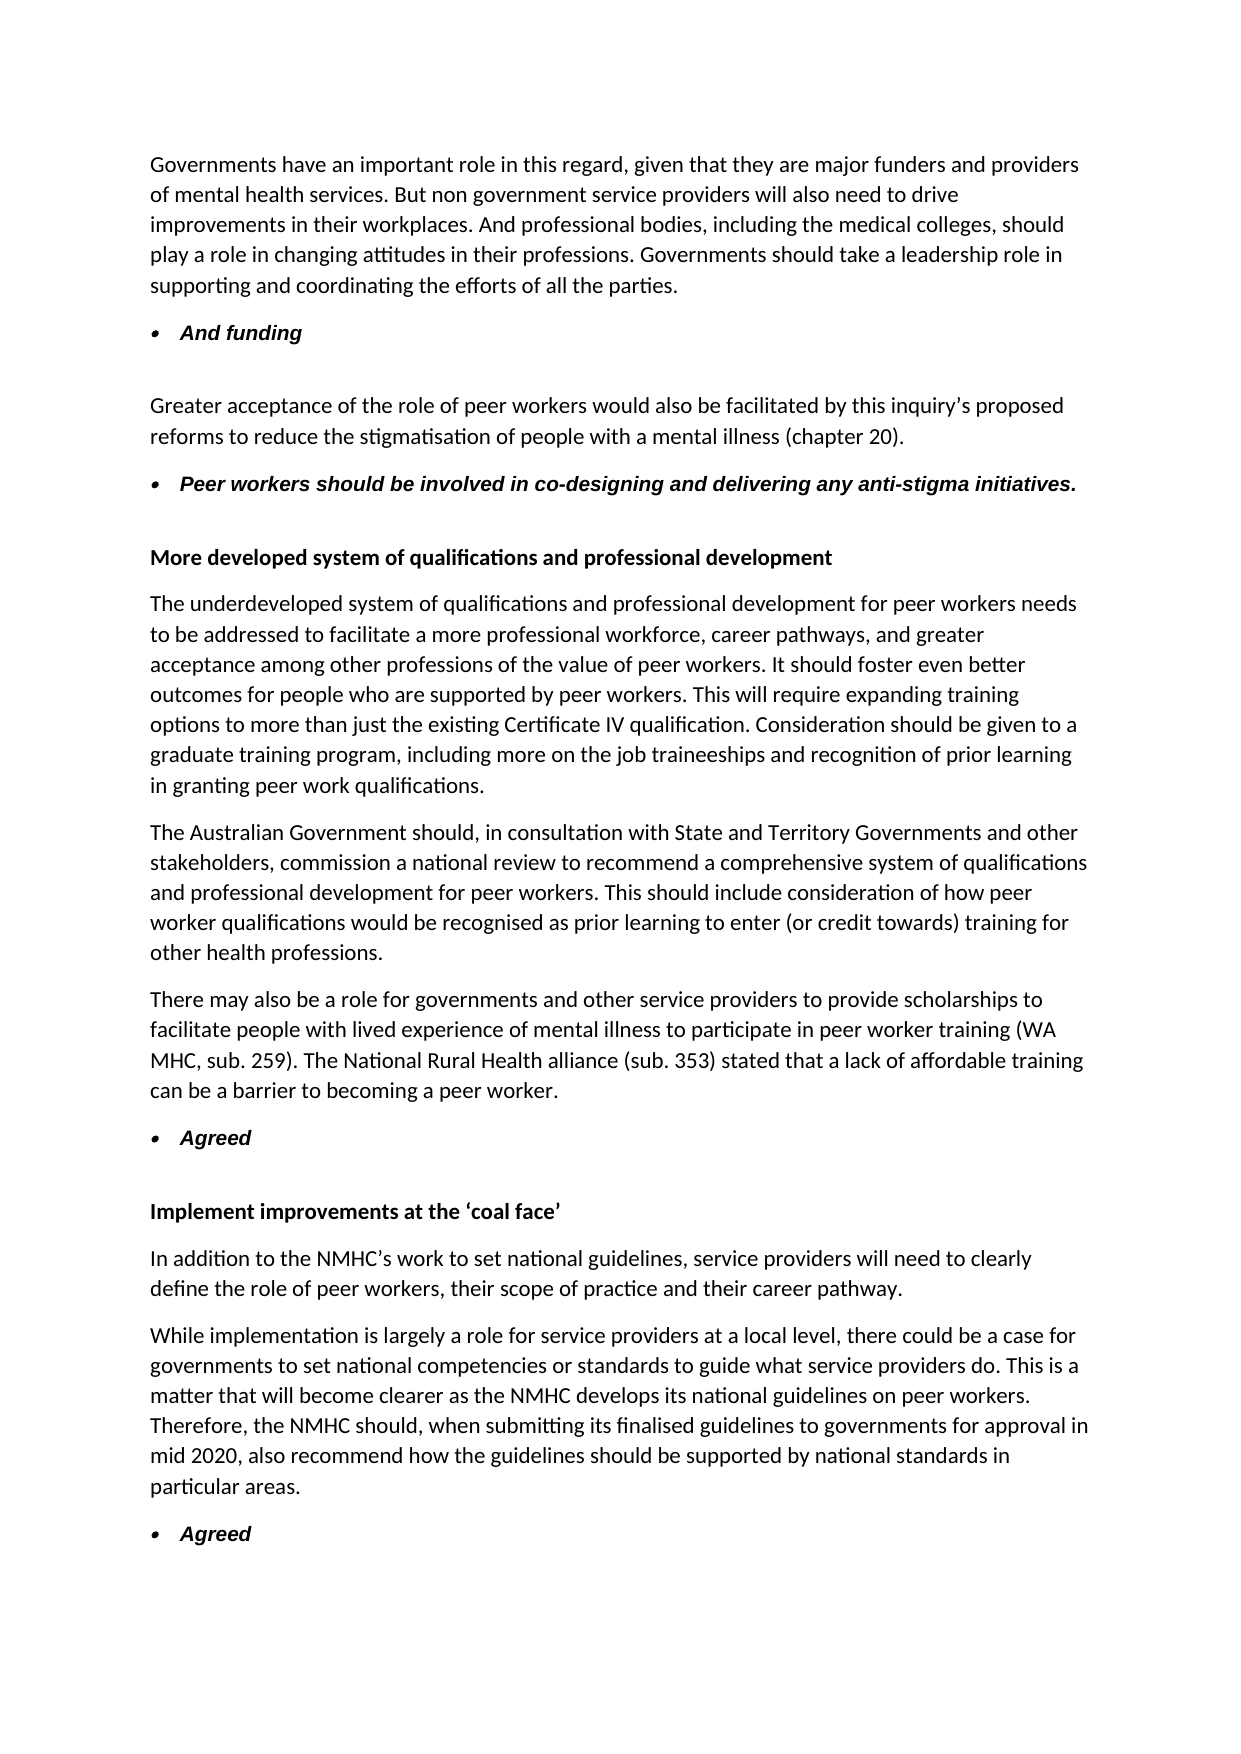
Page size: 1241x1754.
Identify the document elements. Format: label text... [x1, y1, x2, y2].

text The underdeveloped system of qualifications and professional development for peer workers needs to be addressed to facilitate a more professional workforce, career pathways, and greater acceptance among other professions of the value of peer workers. It should foster even better outcomes for people who are supported by peer workers. This will require expanding training options to more than just the existing Certificate IV qualification. Consideration should be given to a graduate training program, including more on the job traineeships and recognition of prior learning in granting peer work qualifications. [150, 589, 1090, 799]
text The Australian Government should, in consultation with State and Territory Governments and other stakeholders, commission a national review to recommend a comprehensive system of qualifications and professional development for peer workers. This should include consideration of how peer worker qualifications would be recognised as prior learning to enter (or credit towards) training for other health professions. [150, 818, 1090, 967]
text Governments have an important role in this regard, given that they are major funders and providers of mental health services. But non government service providers will also need to drive improvements in their workplaces. And professional bodies, including the medical colleges, should play a role in changing attitudes in their professions. Governments should take a leadership role in supporting and coordinating the efforts of all the parties. [150, 150, 1090, 299]
list Agreed [150, 1519, 1090, 1546]
list Agreed [150, 1123, 1090, 1150]
text While implementation is largely a role for service providers at a local level, there could be a case for governments to set national competencies or standards to guide what service providers do. This is a matter that will become clearer as the NMHC develops its national guidelines on peer workers. Therefore, the NMHC should, when submitting its finalised guidelines to governments for approval in mid 2020, also recommend how the guidelines should be supported by national standards in particular areas. [150, 1321, 1090, 1500]
text Implement improvements at the ‘coal face’ [150, 1197, 1090, 1225]
text In addition to the NMHC’s work to set national guidelines, service providers will need to clearly define the role of peer workers, their scope of practice and their career pathway. [150, 1244, 1090, 1302]
text There may also be a role for governments and other service providers to provide scholarships to facilitate people with lived experience of mental illness to participate in peer worker training (WA MHC, sub. 259). The National Rural Health alliance (sub. 353) stated that a lack of affordable training can be a barrier to becoming a peer worker. [150, 985, 1090, 1104]
list And funding [150, 318, 1090, 345]
list Peer workers should be involved in co-designing and delivering any anti-stigma initiatives. [150, 469, 1090, 496]
text More developed system of qualifications and professional development [150, 543, 1090, 571]
text Greater acceptance of the role of peer workers would also be facilitated by this inquiry’s proposed reforms to reduce the stigmatisation of people with a mental illness (chapter 20). [150, 392, 1090, 450]
